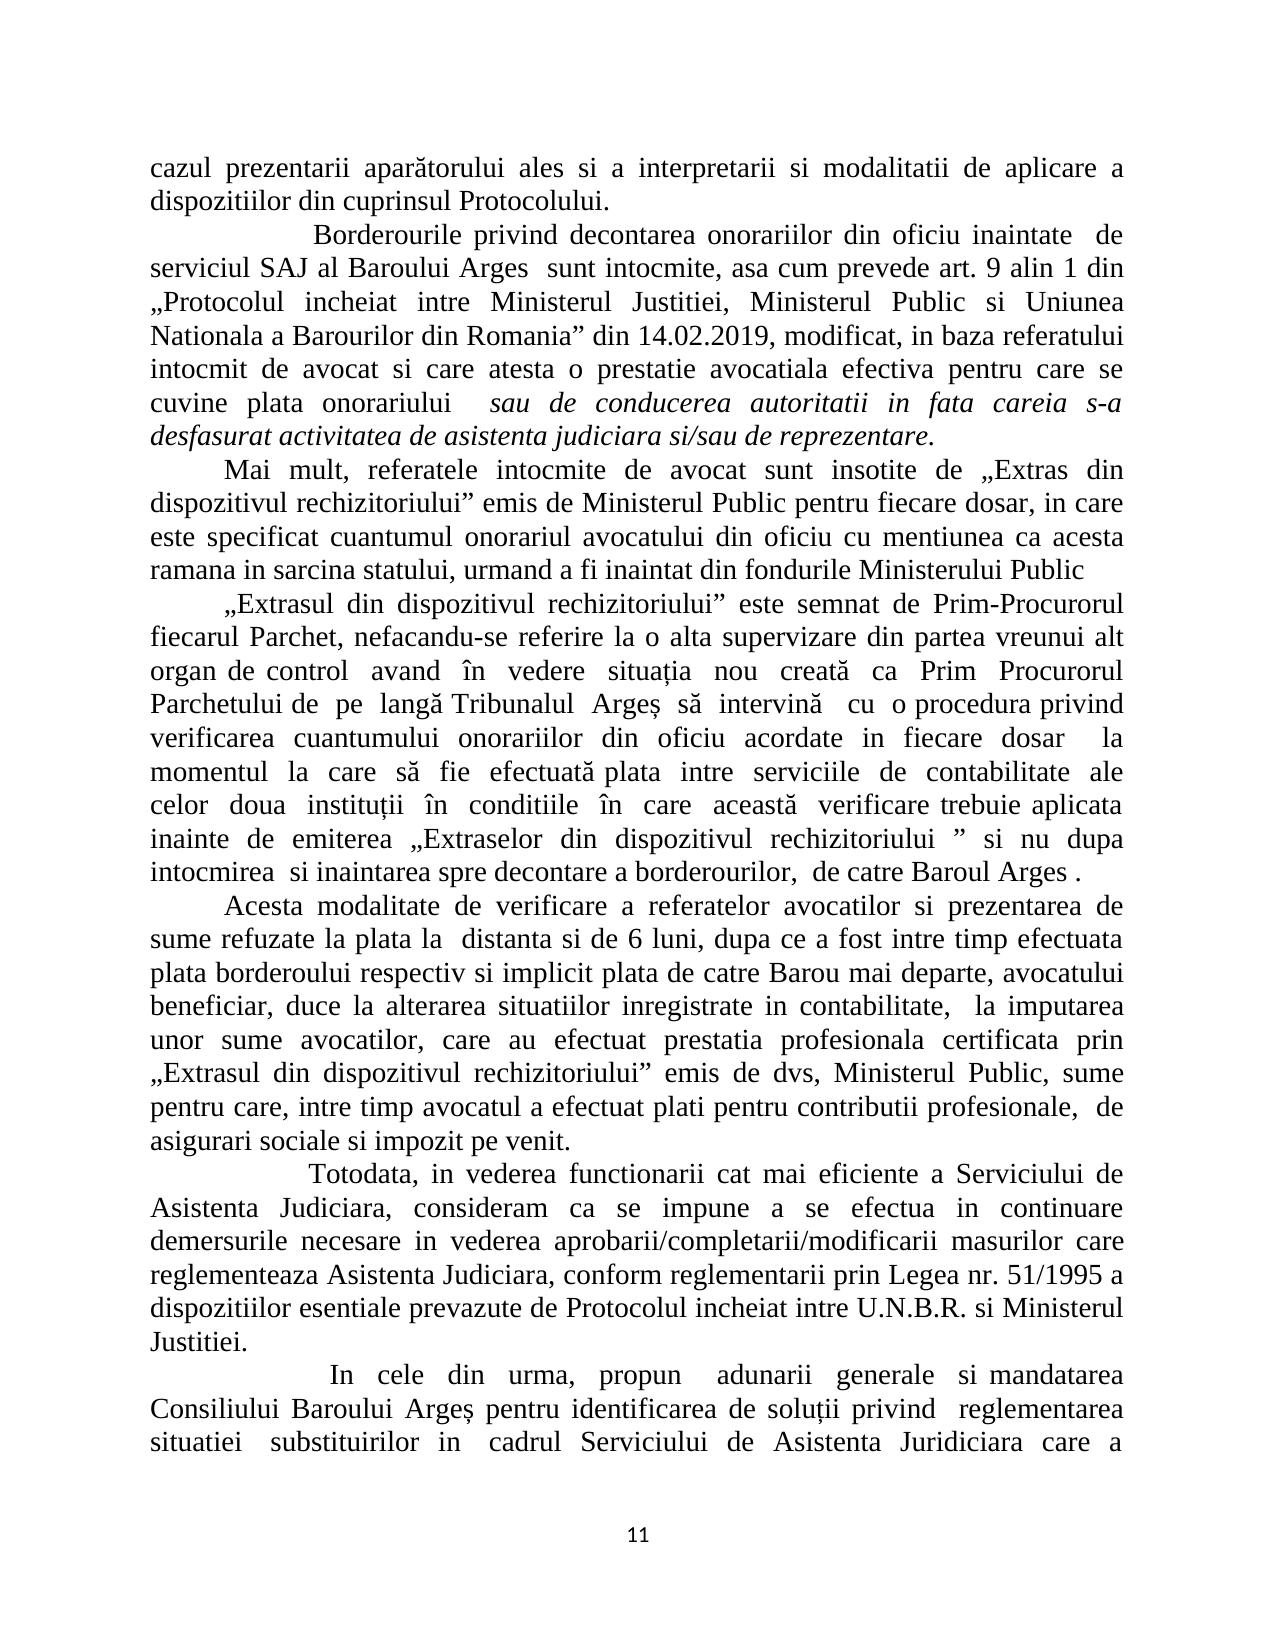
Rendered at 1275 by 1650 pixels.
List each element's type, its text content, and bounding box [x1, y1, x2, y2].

text Totodata, in vederea functionarii cat mai eficiente a Serviciului de Asistenta Judiciara, consideram ca se impune a se efectua in continuare demersurile necesare in vederea aprobarii/completarii/modificarii masurilor care reglementeaza Asistenta Judiciara, conform reglementarii prin Legea nr. 51/1995 a dispozitiilor esentiale prevazute de Protocolul incheiat intre U.N.B.R. si Ministerul Justitiei. [150, 1156, 1125, 1357]
text Acesta modalitate de verificare a referatelor avocatilor si prezentarea de sume refuzate la plata la distanta si de 6 luni, dupa ce a fost intre timp efectuata plata borderoului respectiv si implicit plata de catre Barou mai departe, avocatului beneficiar, duce la alterarea situatiilor inregistrate in contabilitate, la imputarea unor sume avocatilor, care au efectuat prestatia profesionala certificata prin „Extrasul din dispozitivul rechizitoriului” emis de dvs, Ministerul Public, sume pentru care, intre timp avocatul a efectuat plati pentru contributii profesionale, de asigurari sociale si impozit pe venit. [150, 888, 1125, 1156]
text Mai mult, referatele intocmite de avocat sunt insotite de „Extras din dispozitivul rechizitoriului” emis de Ministerul Public pentru fiecare dosar, in care este specificat cuantumul onorariul avocatului din oficiu cu mentiunea ca acesta ramana in sarcina statului, urmand a fi inaintat din fondurile Ministerului Public [150, 452, 1125, 586]
text Borderourile privind decontarea onorariilor din oficiu inaintate de serviciul SAJ al Baroului Arges sunt intocmite, asa cum prevede art. 9 alin 1 din „Protocolul incheiat intre Ministerul Justitiei, Ministerul Public si Uniunea Nationala a Barourilor din Romania” din 14.02.2019, modificat, in baza referatului intocmit de avocat si care atesta o prestatie avocatiala efectiva pentru care se cuvine plata onorariului sau de conducerea autoritatii in fata careia s-a desfasurat activitatea de asistenta judiciara si/sau de reprezentare. [150, 217, 1125, 452]
text „Extrasul din dispozitivul rechizitoriului” este semnat de Prim-Procurorul fiecarul Parchet, nefacandu-se referire la o alta supervizare din partea vreunui alt organ de control avand în vedere situația nou creată ca Prim Procurorul Parchetului de pe langă Tribunalul Argeș să intervină cu o procedura privind verificarea cuantumului onorariilor din oficiu acordate in fiecare dosar la momentul la care să fie efectuată plata intre serviciile de contabilitate ale celor doua instituții în conditiile în care această verificare trebuie aplicata inainte de emiterea „Extraselor din dispozitivul rechizitoriului ” si nu dupa intocmirea si inaintarea spre decontare a borderourilor, de catre Baroul Arges . [150, 586, 1125, 888]
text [150, 150, 1125, 217]
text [150, 1357, 1125, 1458]
